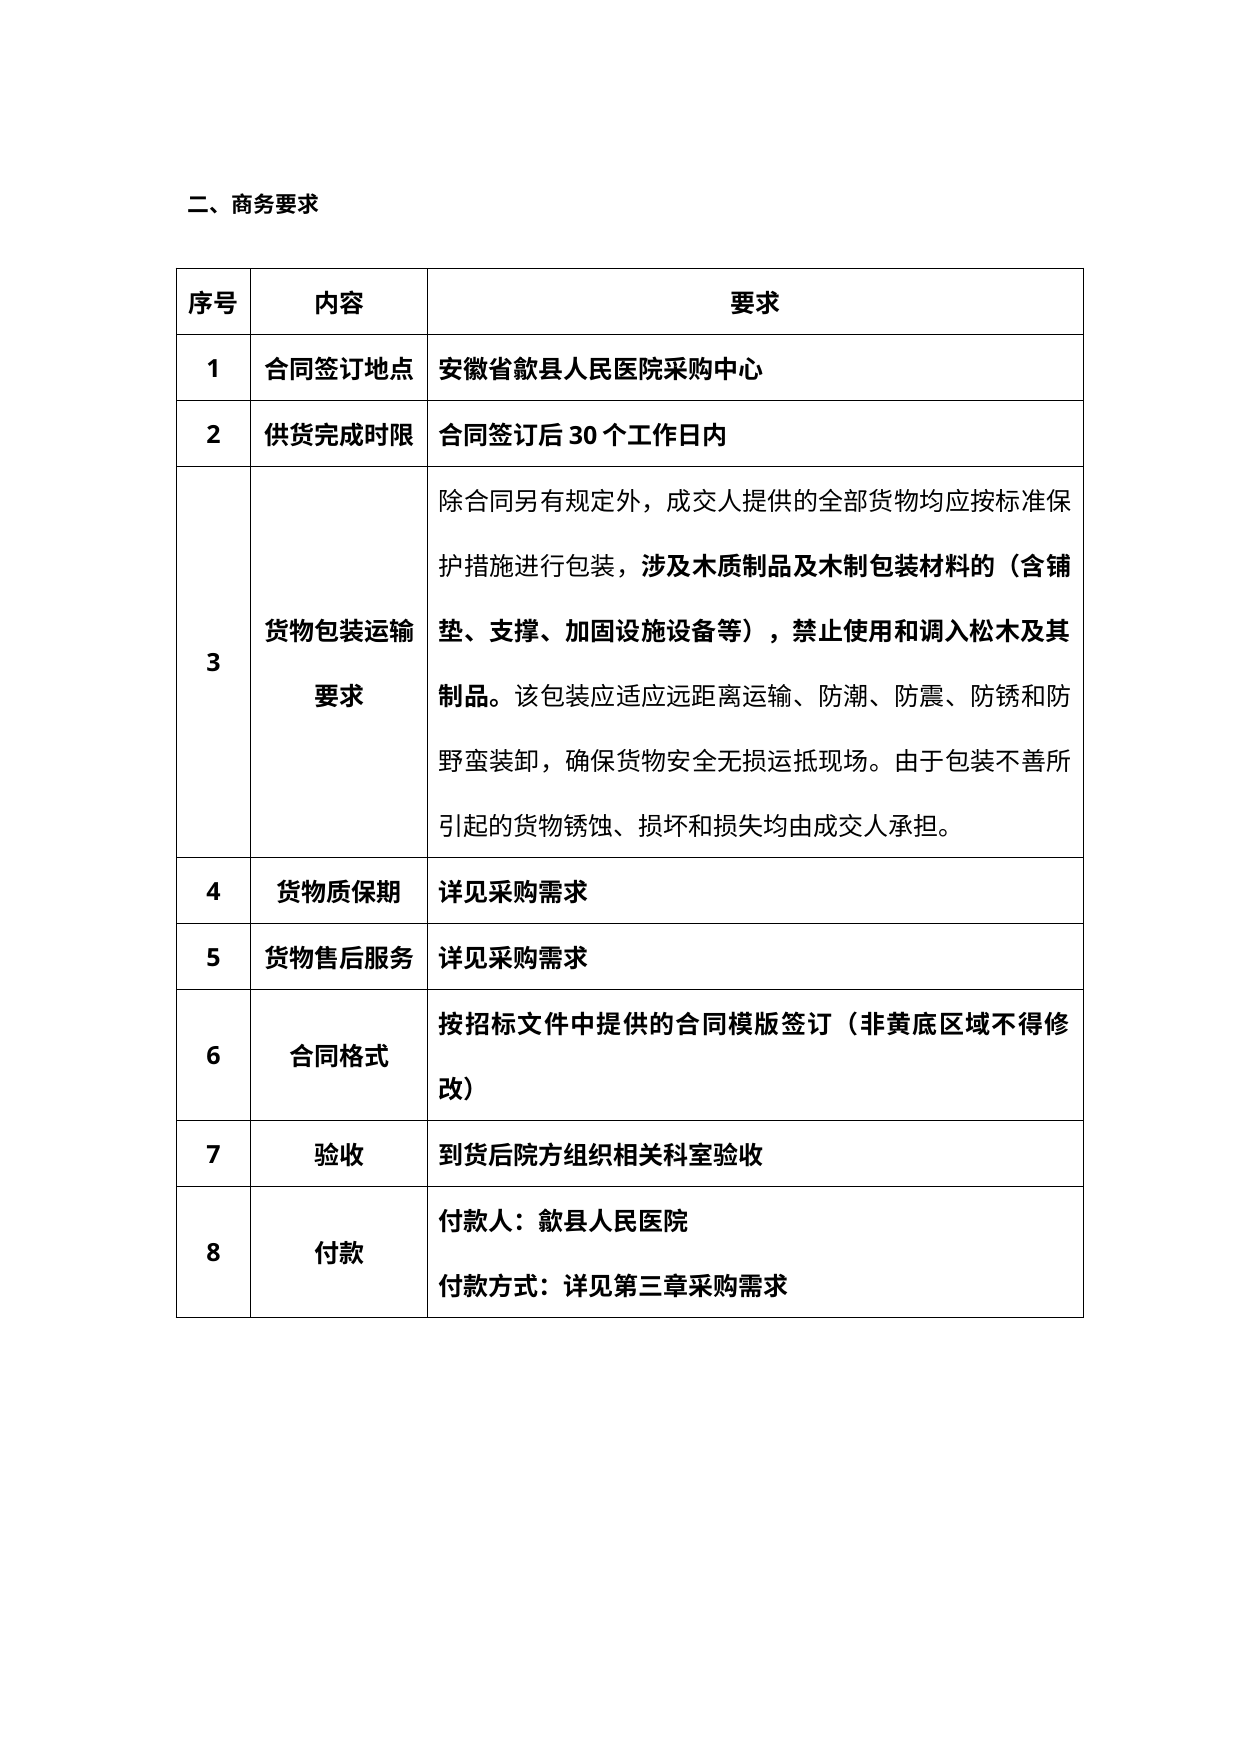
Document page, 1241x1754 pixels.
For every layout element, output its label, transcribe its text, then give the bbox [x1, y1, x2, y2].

table_cell 货物售后服务 [251, 924, 427, 989]
table_cell 除合同另有规定外，成交人提供的全部货物均应按标准保护措施进行包装，涉及木质制品及木制包装材料的（含铺垫、支撑、加固设施设备等），禁止使用和调入松木及其制品。该包装应适应远距离运输、防潮、防震、防锈和防野蛮装卸，确保货物安全无损运抵现场。由于包装不善所引起的货物锈蚀、损坏和损失均由成交人承担。 [428, 467, 1083, 857]
table_cell 付款 [251, 1187, 427, 1317]
table_cell 详见采购需求 [428, 858, 1083, 923]
table_header 内容 [251, 269, 427, 334]
table_cell 2 [177, 401, 250, 466]
table_cell 货物包装运输要求 [251, 467, 427, 857]
table_cell 按招标文件中提供的合同模版签订（非黄底区域不得修改） [428, 990, 1083, 1120]
table_cell 到货后院方组织相关科室验收 [428, 1121, 1083, 1186]
table_cell 供货完成时限 [251, 401, 427, 466]
table_cell 详见采购需求 [428, 924, 1083, 989]
table_cell 6 [177, 990, 250, 1120]
table_cell 合同签订后30个工作日内 [428, 401, 1083, 466]
table_cell 付款人：歙县人民医院 付款方式：详见第三章采购需求 [428, 1187, 1083, 1317]
table_cell 7 [177, 1121, 250, 1186]
table_cell 4 [177, 858, 250, 923]
table_cell 3 [177, 467, 250, 857]
table_header 序号 [177, 269, 250, 334]
table_cell 合同签订地点 [251, 335, 427, 400]
table_header 要求 [428, 269, 1083, 334]
table_cell 货物质保期 [251, 858, 427, 923]
table_cell 验收 [251, 1121, 427, 1186]
table_cell 8 [177, 1187, 250, 1317]
table_cell 安徽省歙县人民医院采购中心 [428, 335, 1083, 400]
subtitle 二、商务要求 [187, 187, 1053, 219]
table_cell 合同格式 [251, 990, 427, 1120]
table_cell 1 [177, 335, 250, 400]
table_cell 5 [177, 924, 250, 989]
